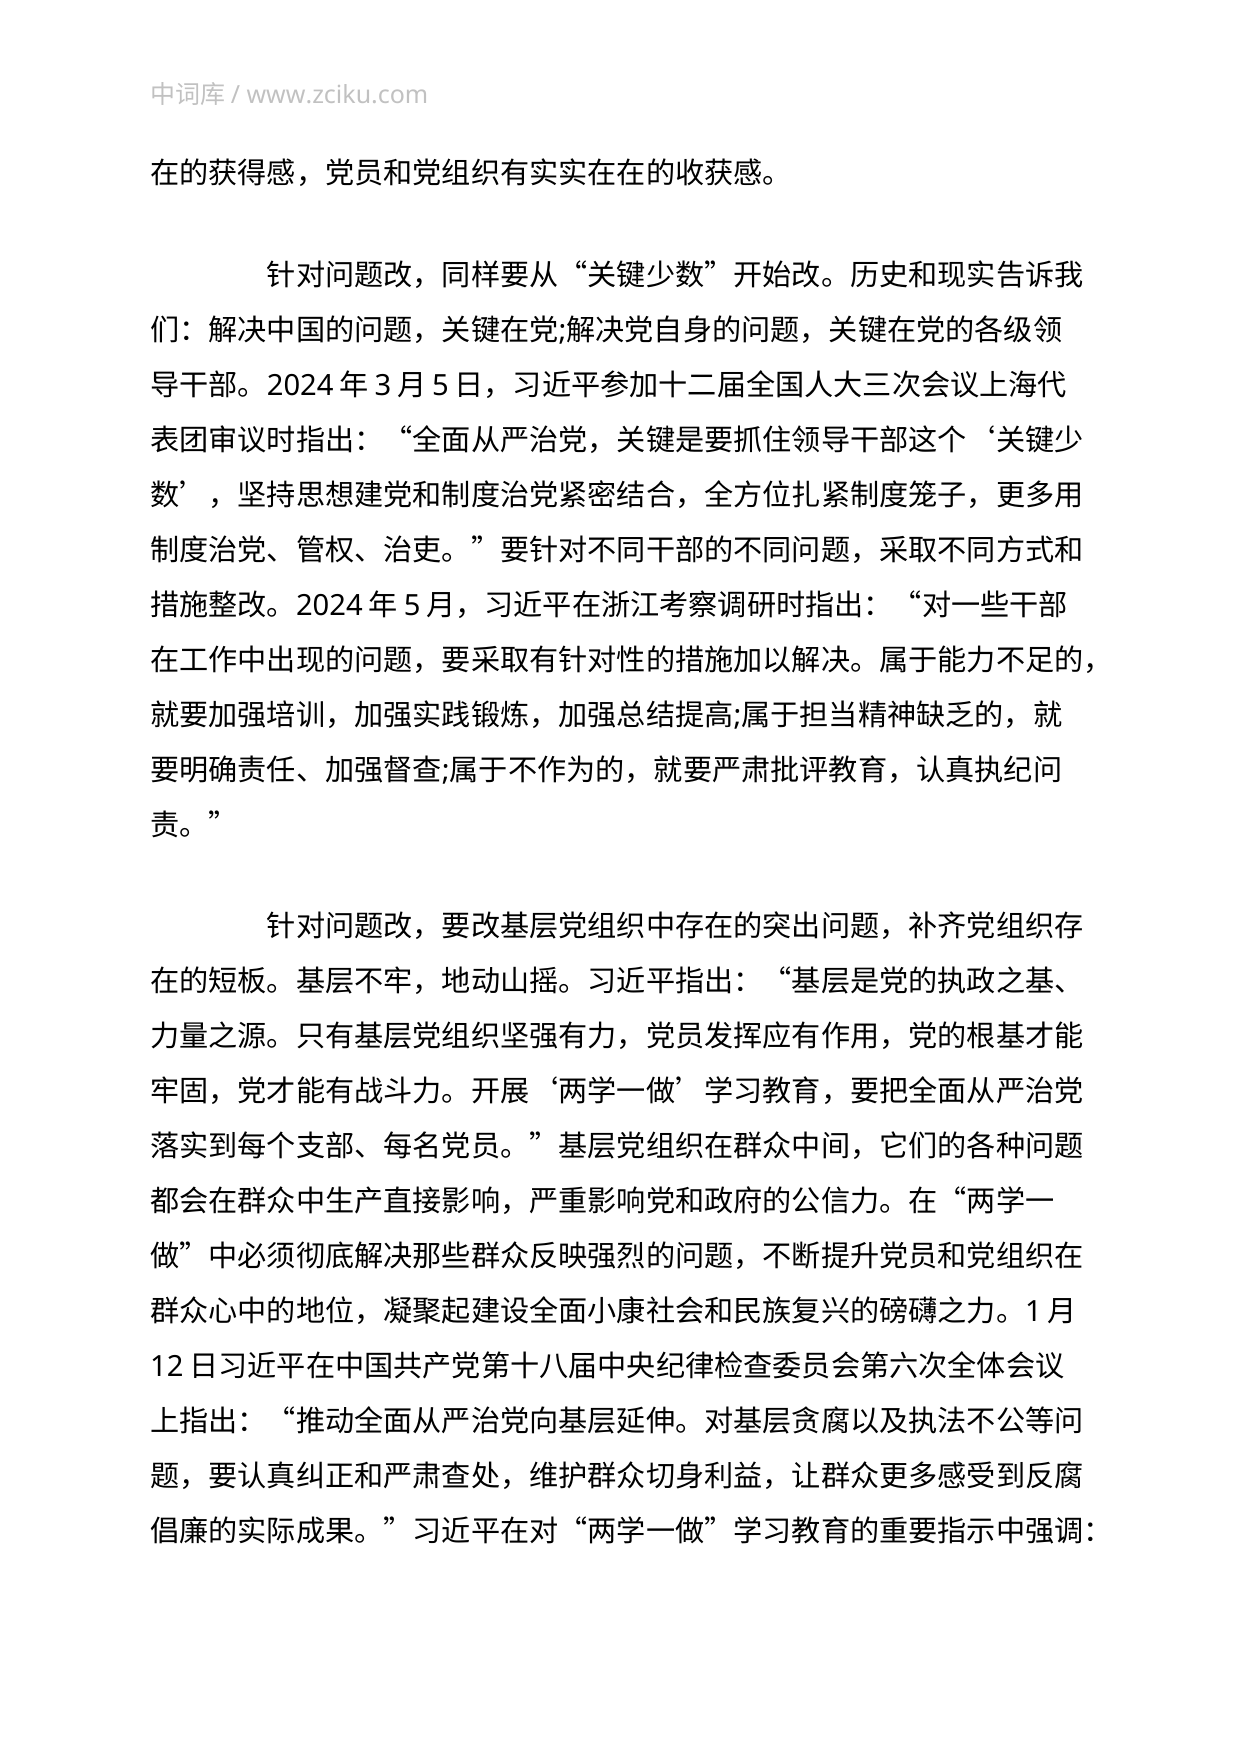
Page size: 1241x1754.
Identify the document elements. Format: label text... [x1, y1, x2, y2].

text 针对问题改，同样要从“关键少数”开始改。历史和现实告诉我们：解决中国的问题，关键在党;解决党自身的问题，关键在党的各级领导干部。2024年3月5日，习近平参加十二届全国人大三次会议上海代表团审议时指出：“全面从严治党，关键是要抓住领导干部这个‘关键少数’，坚持思想建党和制度治党紧密结合，全方位扎紧制度笼子，更多用制度治党、管权、治吏。”要针对不同干部的不同问题，采取不同方式和措施整改。2024年5月，习近平在浙江考察调研时指出：“对一些干部在工作中出现的问题，要采取有针对性的措施加以解决。属于能力不足的，就要加强培训，加强实践锻炼，加强总结提高;属于担当精神缺乏的，就要明确责任、加强督查;属于不作为的，就要严肃批评教育，认真执纪问责。” [150, 252, 1090, 843]
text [150, 150, 1090, 192]
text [150, 903, 1090, 1549]
